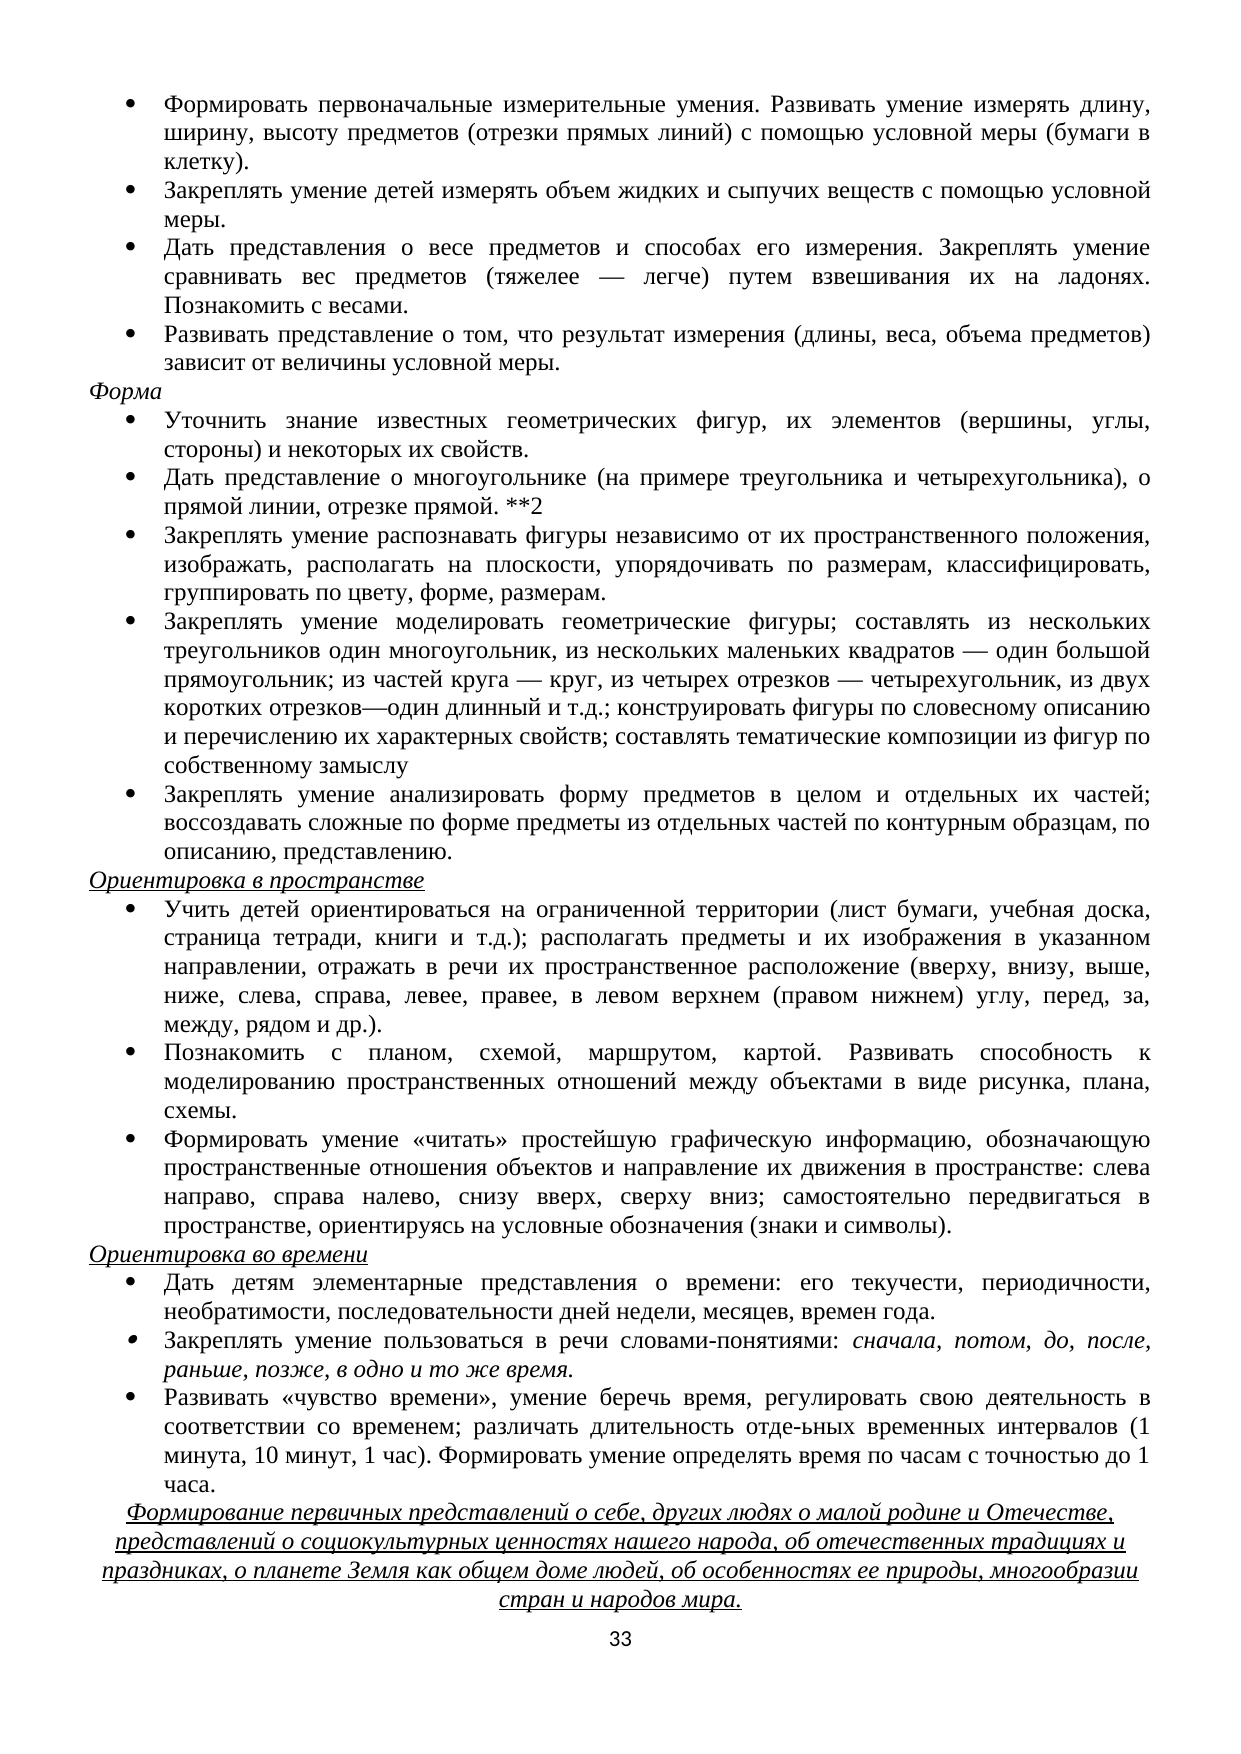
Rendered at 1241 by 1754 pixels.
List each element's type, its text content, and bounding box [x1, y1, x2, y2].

list Дать детям элементарные представления о времени: его текучести, периодичности, необратимости, последовательности дней недели, месяцев, времен года. [126, 1267, 1152, 1325]
text Формирование первичных представлений о себе, других людях о малой родине и Отечестве, представлений о социокультурных ценностях нашего народа, об отечественных традициях и праздниках, о планете Земля как общем доме людей, об особенностях ее природы, многообразии стран и народов мира. [89, 1497, 1152, 1612]
list Познакомить с планом, схемой, маршрутом, картой. Развивать способность к моделированию пространственных отношений между объектами в виде рисунка, плана, схемы. [126, 1037, 1152, 1124]
list Закреплять умение детей измерять объем жидких и сыпучих веществ с помощью условной меры. [126, 175, 1152, 232]
list Развивать «чувство времени», умение беречь время, регулировать свою деятельность в соответствии со временем; различать длительность отде-ьных временных интервалов (1 минута, 10 минут, 1 час). Формировать умение определять время по часам с точностью до 1 часа. [126, 1382, 1152, 1497]
text Ориентировка во времени [89, 1239, 1152, 1267]
list Закреплять умение распознавать фигуры независимо от их пространственного положения, изображать, располагать на плоскости, упорядочивать по размерам, классифицировать, группировать по цвету, форме, размерам. [126, 520, 1152, 606]
text Форма [89, 376, 1152, 405]
list Закреплять умение анализировать форму предметов в целом и отдельных их частей; воссоздавать сложные по форме предметы из отдельных частей по контурным образцам, по описанию, представлению. [126, 779, 1152, 865]
list Закреплять умение пользоваться в речи словами-понятиями: сначала, потом, до, после, раньше, позже, в одно и то же время. [126, 1325, 1152, 1382]
list Учить детей ориентироваться на ограниченной территории (лист бумаги, учебная доска, страница тетради, книги и т.д.); располагать предметы и их изображения в указанном направлении, отражать в речи их пространственное расположение (вверху, внизу, выше, ниже, слева, справа, левее, правее, в левом верхнем (правом нижнем) углу, перед, за, между, рядом и др.). [126, 894, 1152, 1037]
list Развивать представление о том, что результат измерения (длины, веса, объема предметов) зависит от величины условной меры. [126, 319, 1152, 376]
list Уточнить знание известных геометрических фигур, их элементов (вершины, углы, стороны) и некоторых их свойств. [126, 405, 1152, 462]
list Формировать первоначальные измерительные умения. Развивать умение измерять длину, ширину, высоту предметов (отрезки прямых линий) с помощью условной меры (бумаги в клетку). [126, 89, 1152, 175]
list Дать представления о весе предметов и способах его измерения. Закреплять умение сравнивать вес предметов (тяжелее — легче) путем взвешивания их на ладонях. Познакомить с весами. [126, 232, 1152, 319]
list Формировать умение «читать» простейшую графическую информацию, обозначающую пространственные отношения объектов и направление их движения в пространстве: слева направо, справа налево, снизу вверх, сверху вниз; самостоятельно передвигаться в пространстве, ориентируясь на условные обозначения (знаки и символы). [126, 1124, 1152, 1239]
list Закреплять умение моделировать геометрические фигуры; составлять из нескольких треугольников один многоугольник, из нескольких маленьких квадратов — один большой прямоугольник; из частей круга — круг, из четырех отрезков — четырехугольник, из двух коротких отрезков—один длинный и т.д.; конструировать фигуры по словесному описанию и перечислению их характерных свойств; составлять тематические композиции из фигур по собственному замыслу [126, 606, 1152, 779]
text Ориентировка в пространстве [89, 865, 1152, 894]
list Дать представление о многоугольнике (на примере треугольника и четырехугольника), о прямой линии, отрезке прямой. **2 [126, 462, 1152, 520]
